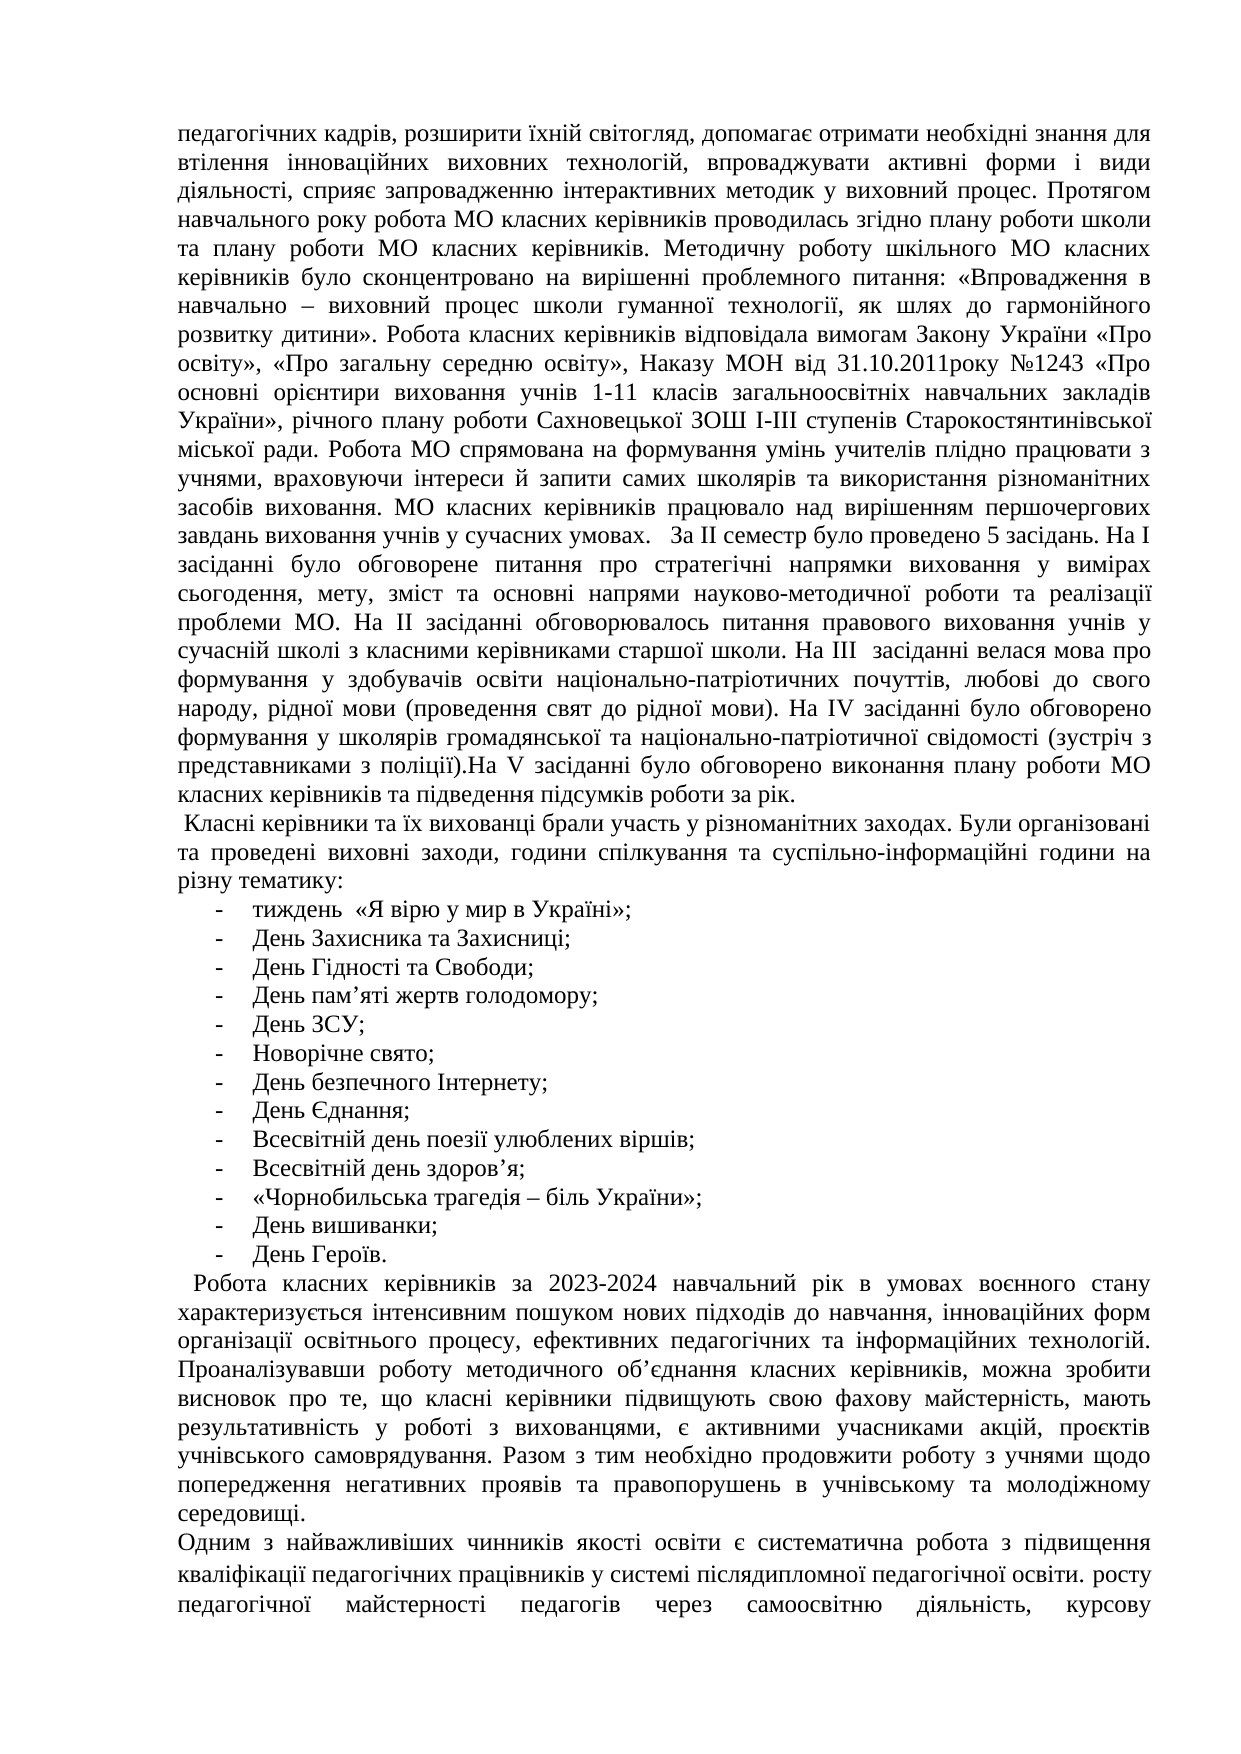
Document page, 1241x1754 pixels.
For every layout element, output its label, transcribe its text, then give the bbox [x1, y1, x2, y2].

list День Гідності та Свободи; [215, 952, 1152, 981]
text Робота класних керівників за 2023-2024 навчальний рік в умовах воєнного стану характеризується інтенсивним пошуком нових підходів до навчання, інноваційних форм організації освітнього процесу, ефективних педагогічних та інформаційних технологій. Проаналізувавши роботу методичного об’єднання класних керівників, можна зробити висновок про те, що класні керівники підвищують свою фахову майстерність, мають результативність у роботі з вихованцями, є активними учасниками акцій, проєктів учнівського самоврядування. Разом з тим необхідно продовжити роботу з учнями щодо попередження негативних проявів та правопорушень в учнівському та молодіжному середовищі. [177, 1268, 1152, 1527]
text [177, 118, 1152, 808]
list День безпечного Інтернету; [215, 1067, 1152, 1096]
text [177, 1527, 1152, 1618]
list тиждень «Я вірю у мир в Україні»; [215, 894, 1152, 923]
list Всесвітній день здоров’я; [215, 1153, 1152, 1182]
text Класні керівники та їх вихованці брали участь у різноманітних заходах. Були організовані та проведені виховні заходи, години спілкування та суспільно-інформаційні години на різну тематику: [177, 808, 1152, 894]
list День вишиванки; [215, 1211, 1152, 1239]
list День ЗСУ; [215, 1009, 1152, 1038]
list Новорічне свято; [215, 1038, 1152, 1067]
list «Чорнобильська трагедія – біль України»; [215, 1182, 1152, 1211]
list День Героїв. [215, 1239, 1152, 1268]
list Всесвітній день поезії улюблених віршів; [215, 1124, 1152, 1153]
list День Єднання; [215, 1096, 1152, 1124]
list День Захисника та Захисниці; [215, 923, 1152, 952]
list День пам’яті жертв голодомору; [215, 981, 1152, 1009]
